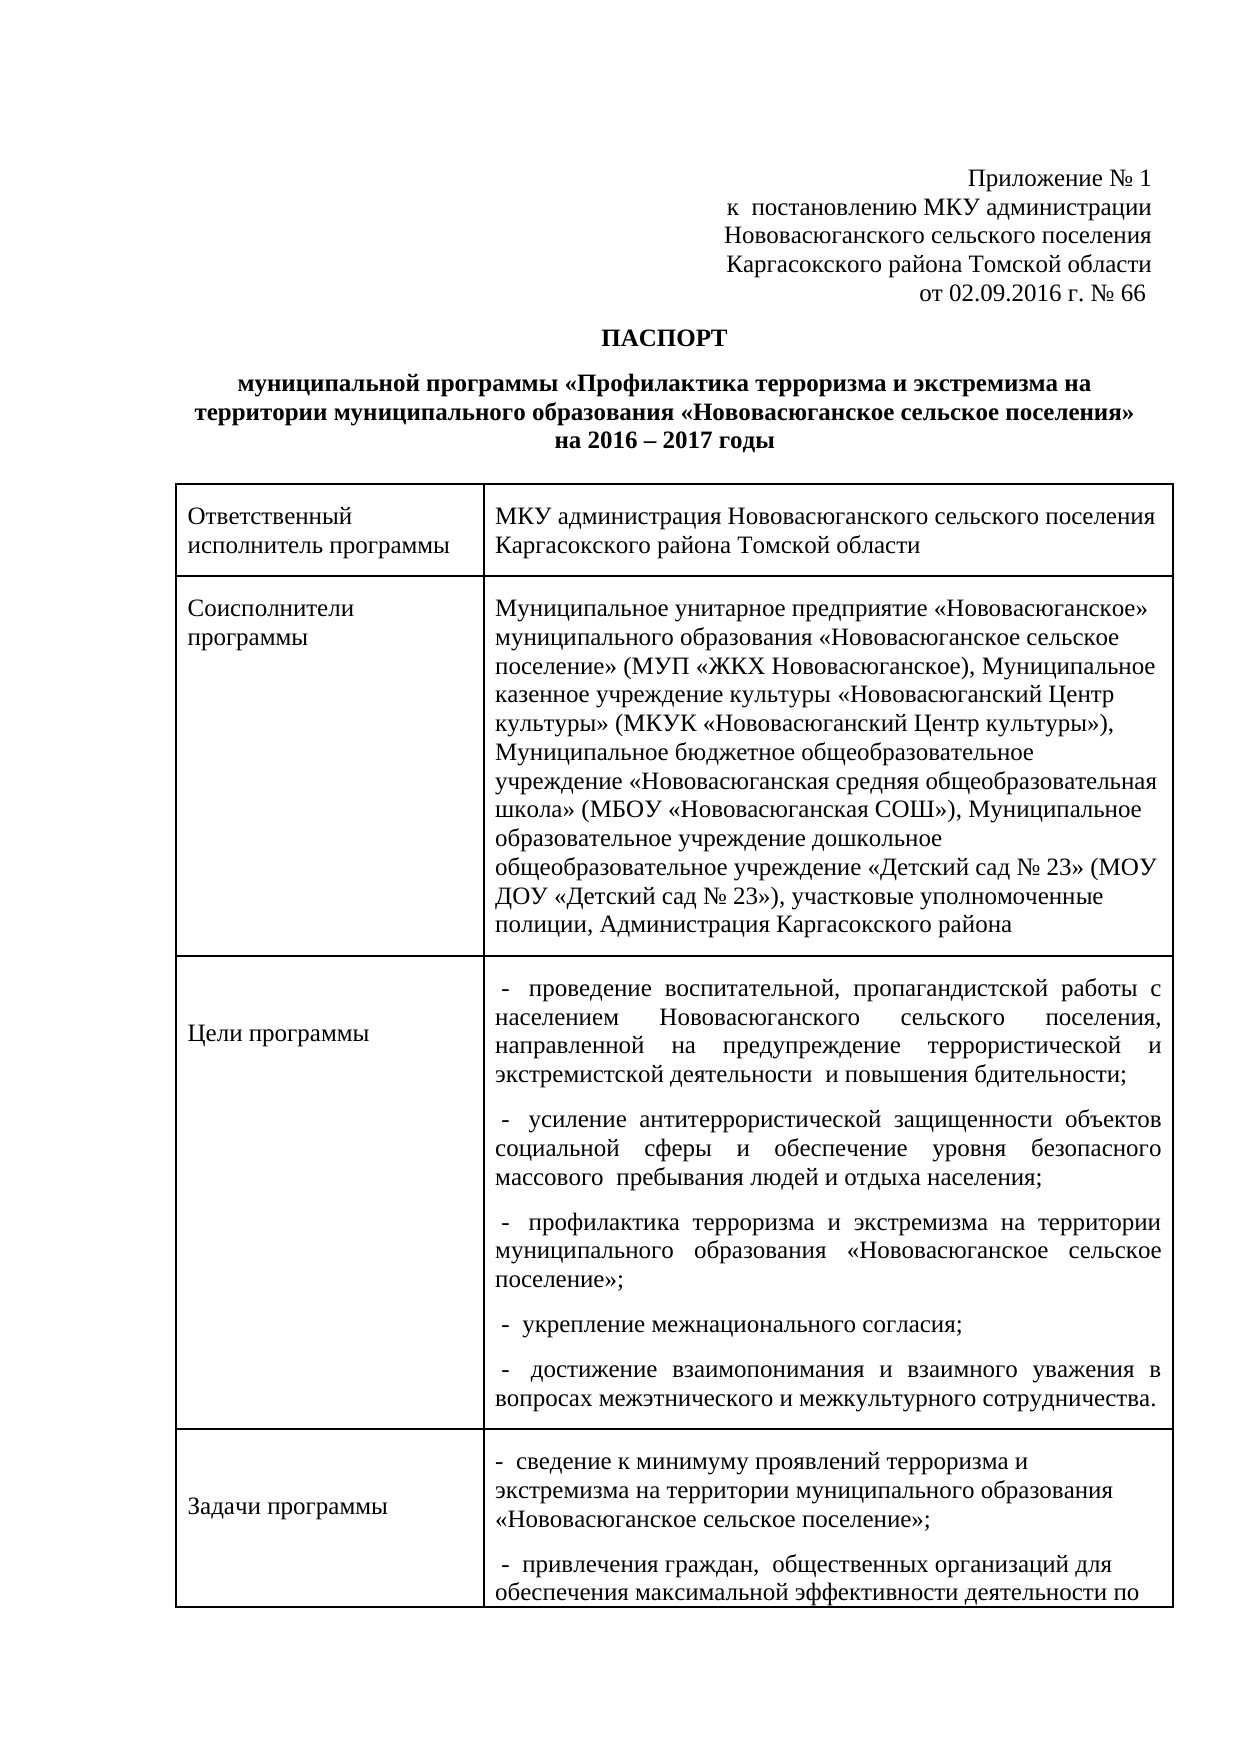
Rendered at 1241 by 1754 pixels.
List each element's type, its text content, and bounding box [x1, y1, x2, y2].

table_cell Задачи программы [177, 1430, 483, 1606]
table_cell Муниципальное унитарное предприятие «Нововасюганское» муниципального образования «Нововасюганское сельское поселение» (МУП «ЖКХ Нововасюганское), Муниципальное казенное учреждение культуры «Нововасюганский Центр культуры» (МКУК «Нововасюганский Центр культуры»), Муниципальное бюджетное общеобразовательное учреждение «Нововасюганская средняя общеобразовательная школа» (МБОУ «Нововасюганская СОШ»), Муниципальное образовательное учреждение дошкольное общеобразовательное учреждение «Детский сад № 23» (МОУ ДОУ «Детский сад № 23»), участковые уполномоченные полиции, Администрация Каргасокского района [485, 577, 1172, 954]
table_header МКУ администрация Нововасюганского сельского поселения Каргасокского района Томской области [485, 485, 1172, 575]
text Нововасюганского сельского поселения [177, 221, 1152, 249]
table_cell Соисполнители программы [177, 577, 483, 954]
text к постановлению МКУ администрации [177, 192, 1152, 221]
table_header Ответственный исполнитель программы [177, 485, 483, 575]
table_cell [485, 1430, 1172, 1606]
text ПАСПОРТ [177, 323, 1152, 352]
text от 02.09.2016 г. № 66 [177, 278, 1152, 307]
text муниципальной программы «Профилактика терроризма и экстремизма на территории муниципального образования «Нововасюганское сельское поселения» [177, 368, 1152, 426]
text на 2016 – 2017 годы [177, 426, 1152, 454]
text Каргасокского района Томской области [177, 249, 1152, 278]
table_cell - проведение воспитательной, пропагандистской работы с населением Нововасюганского сельского поселения, направленной на предупреждение террористической и экстремистской деятельности и повышения бдительности; - усиление антитеррористической защищенности объектов социальной сферы и обеспечение уровня безопасного массового пребывания людей и отдыха населения; - профилактика терроризма и экстремизма на территории муниципального образования «Нововасюганское сельское поселение»; - укрепление межнационального согласия; - достижение взаимопонимания и взаимного уважения в вопросах межэтнического и межкультурного сотрудничества. [485, 957, 1172, 1428]
table_cell Цели программы [177, 957, 483, 1428]
text Приложение № 1 [177, 163, 1152, 192]
